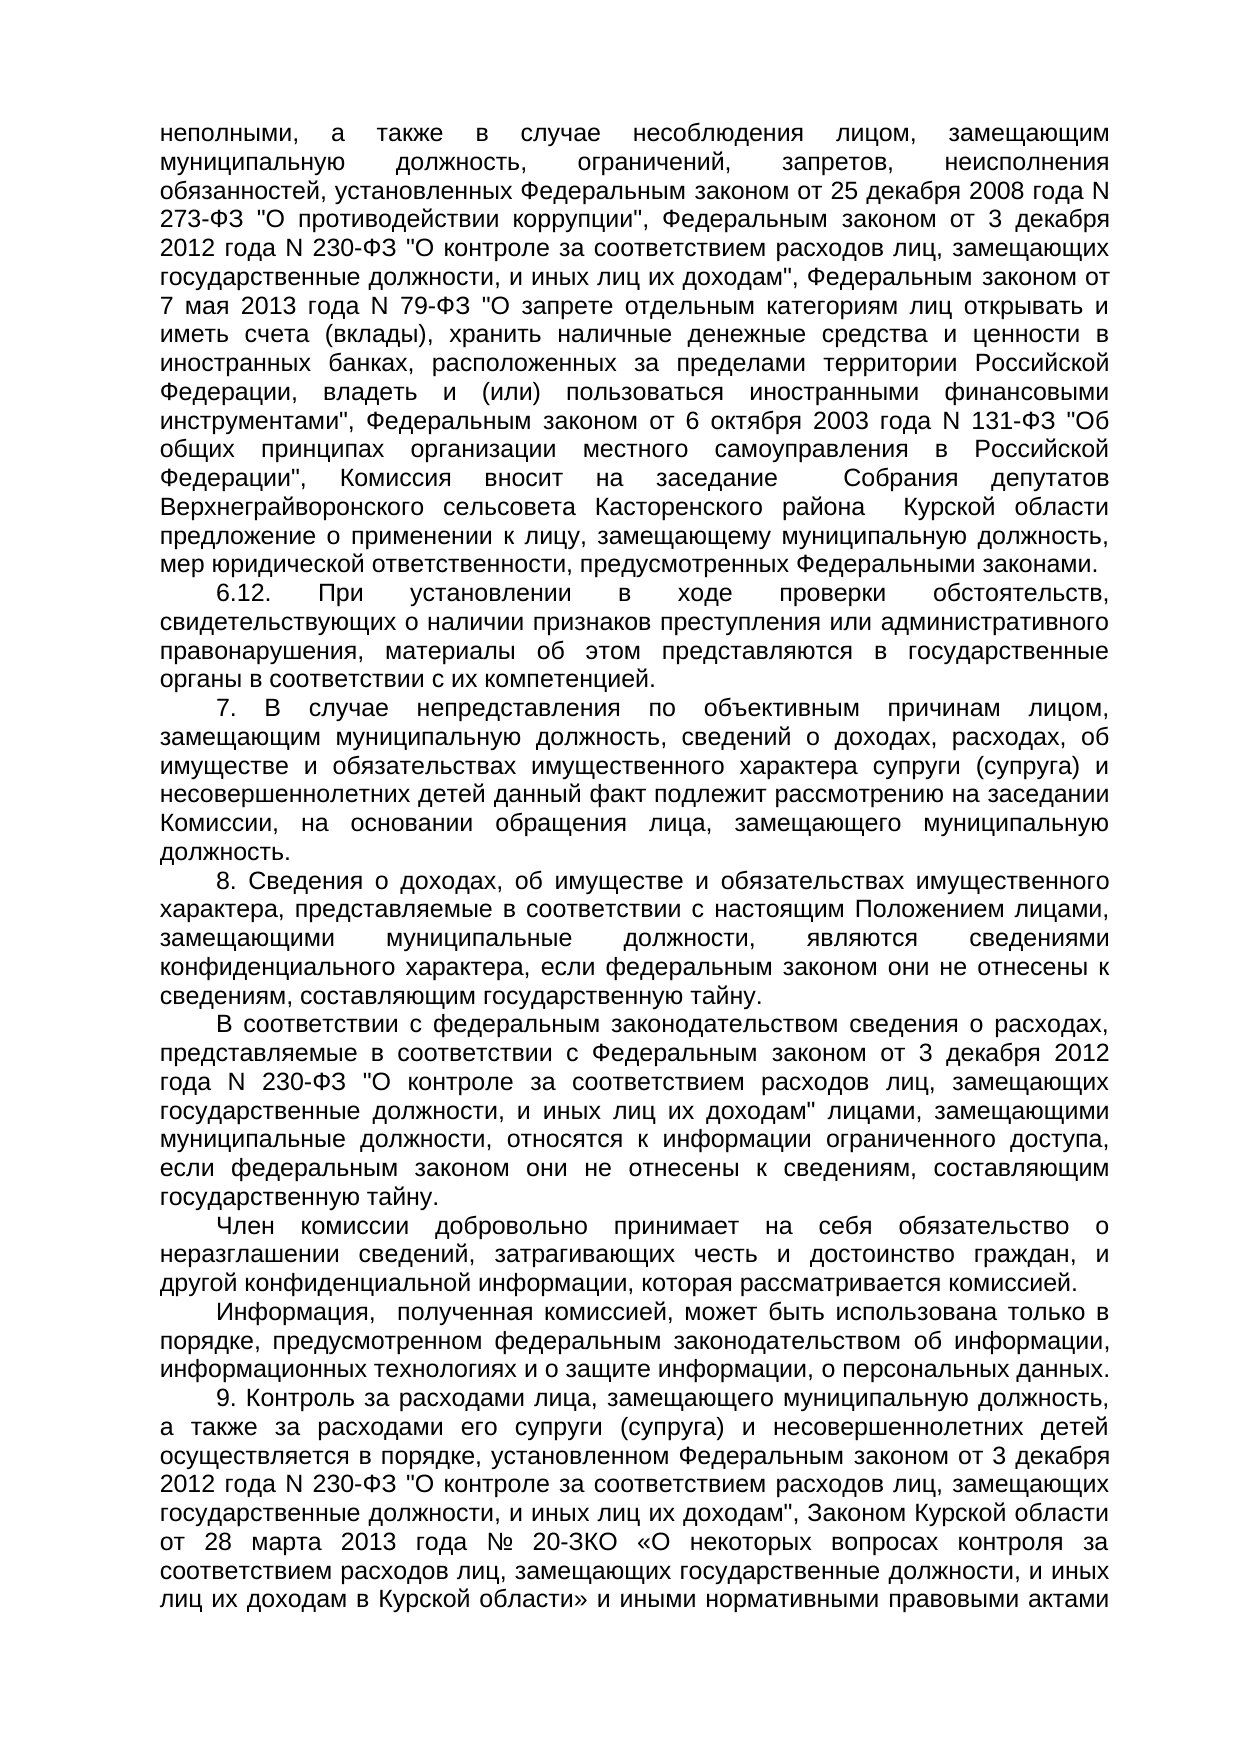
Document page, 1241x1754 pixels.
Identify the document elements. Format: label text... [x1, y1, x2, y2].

text Информация, полученная комиссией, может быть использована только в порядке, предусмотренном федеральным законодательством об информации, информационных технологиях и о защите информации, о персональных данных. [159, 1297, 1110, 1383]
title 6.12. При установлении в ходе проверки обстоятельств, свидетельствующих о наличии признаков преступления или административного правонарушения, материалы об этом представляются в государственные органы в соответствии с их компетенцией. [159, 578, 1110, 693]
text В соответствии с федеральным законодательством сведения о расходах, представляемые в соответствии с Федеральным законом от 3 декабря 2012 года N 230-ФЗ "О контроле за соответствием расходов лиц, замещающих государственные должности, и иных лиц их доходам" лицами, замещающими муниципальные должности, относятся к информации ограниченного доступа, если федеральным законом они не отнесены к сведениям, составляющим государственную тайну. [159, 1009, 1110, 1211]
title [159, 118, 1110, 578]
text 8. Сведения о доходах, об имуществе и обязательствах имущественного характера, представляемые в соответствии с настоящим Положением лицами, замещающими муниципальные должности, являются сведениями конфиденциального характера, если федеральным законом они не отнесены к сведениям, составляющим государственную тайну. [159, 866, 1110, 1009]
text 7. В случае непредставления по объективным причинам лицом, замещающим муниципальную должность, сведений о доходах, расходах, об имуществе и обязательствах имущественного характера супруги (супруга) и несовершеннолетних детей данный факт подлежит рассмотрению на заседании Комиссии, на основании обращения лица, замещающего муниципальную должность. [159, 693, 1110, 866]
text Член комиссии добровольно принимает на себя обязательство о неразглашении сведений, затрагивающих честь и достоинство граждан, и другой конфиденциальной информации, которая рассматривается комиссией. [159, 1211, 1110, 1297]
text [159, 1383, 1110, 1613]
